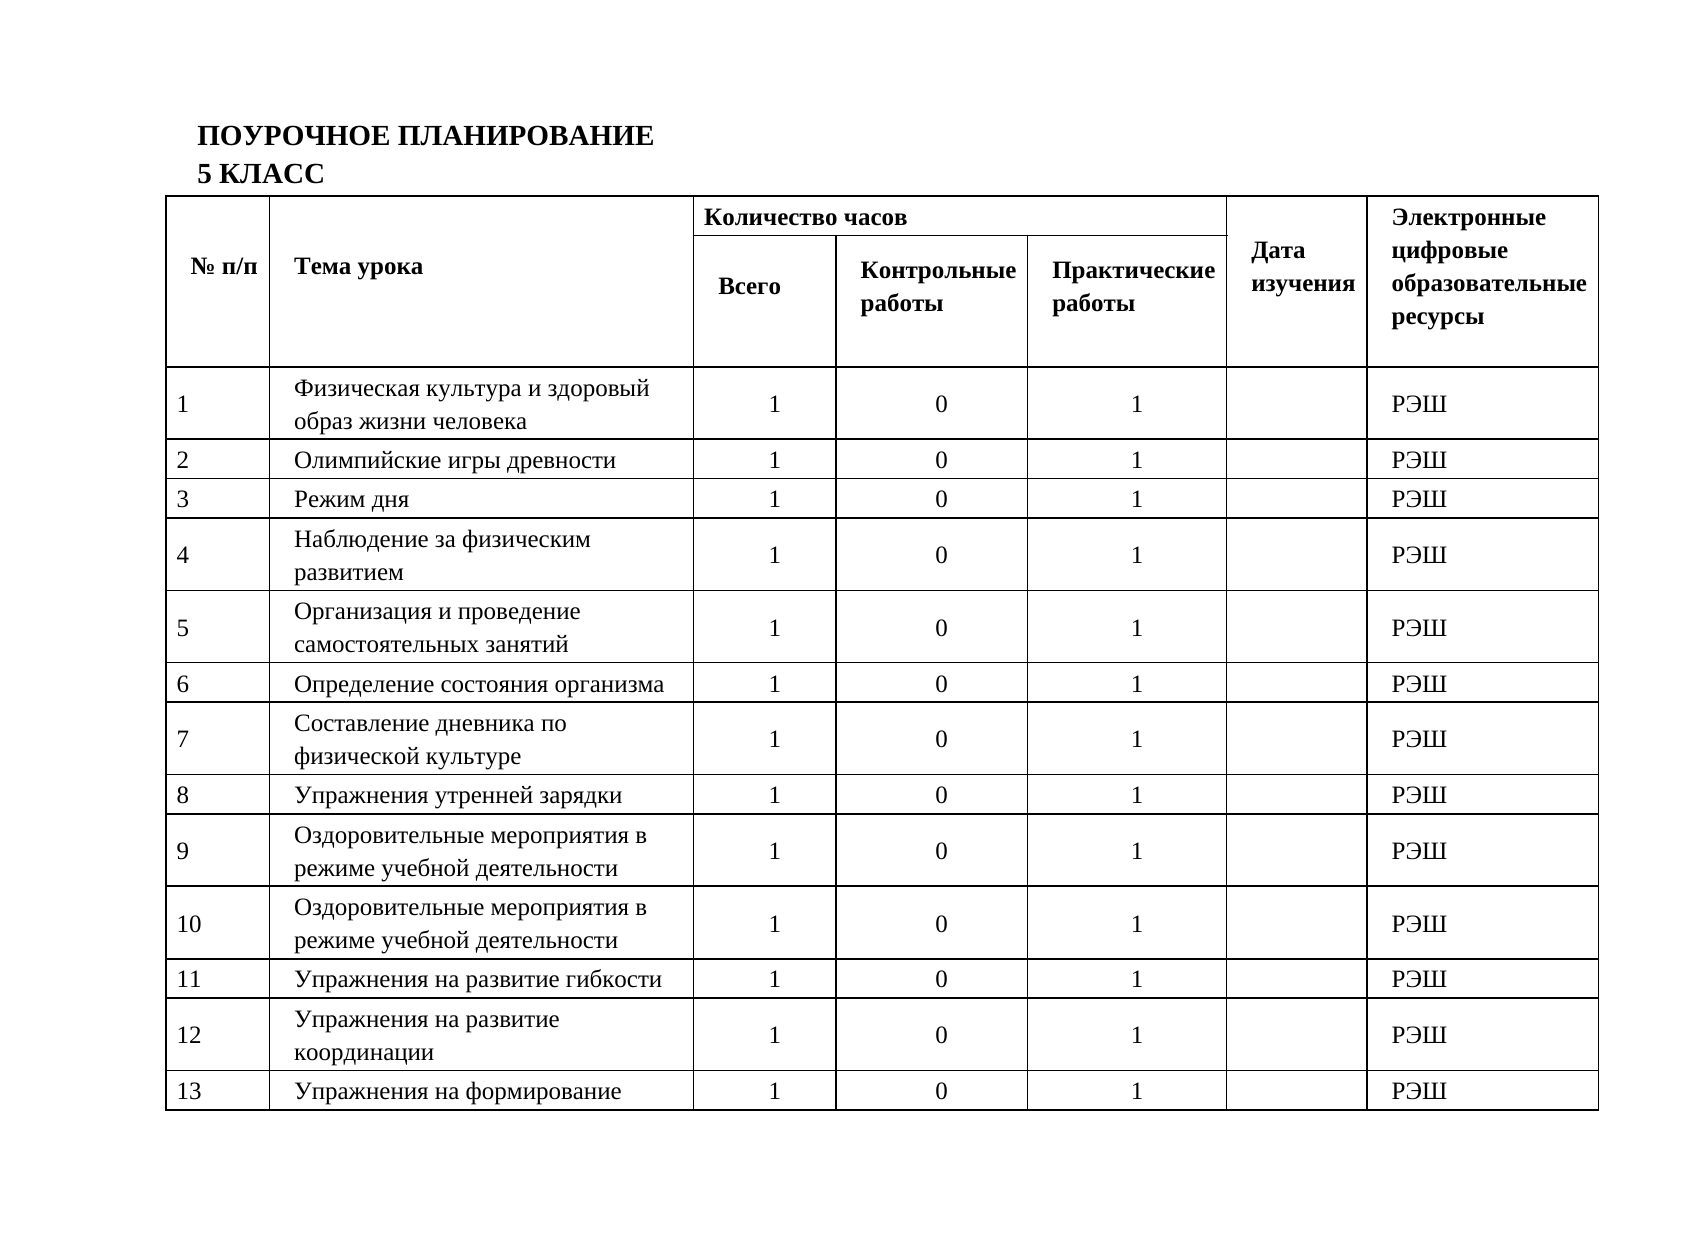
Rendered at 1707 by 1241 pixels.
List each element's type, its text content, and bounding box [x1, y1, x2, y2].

table_cell Контрольные работы [837, 236, 1027, 366]
table_cell [1227, 663, 1366, 701]
table_cell [1227, 519, 1366, 589]
table_cell 1 [694, 999, 835, 1069]
table_cell [1227, 815, 1366, 885]
table_cell 5 [167, 591, 269, 662]
table_cell 1 [1028, 591, 1226, 662]
table_cell РЭШ [1368, 960, 1598, 997]
table_cell 1 [1028, 1071, 1226, 1109]
table_cell 1 [1028, 960, 1226, 997]
table_cell 1 [694, 440, 835, 478]
table_cell Составление дневника по физической культуре [270, 703, 693, 774]
table_cell Наблюдение за физическим развитием [270, 519, 693, 589]
table_cell 0 [837, 887, 1027, 958]
table_cell 0 [837, 1071, 1027, 1109]
table_cell 13 [167, 1071, 269, 1109]
table_cell 1 [1028, 887, 1226, 958]
table_cell 1 [1028, 519, 1226, 589]
table_cell Режим дня [270, 479, 693, 517]
table_cell 0 [837, 368, 1027, 438]
table_cell 9 [167, 815, 269, 885]
table_cell Олимпийские игры древности [270, 440, 693, 478]
table_cell [1227, 960, 1366, 997]
table_cell [1227, 775, 1366, 813]
table_cell 0 [837, 703, 1027, 774]
table_cell 1 [1028, 440, 1226, 478]
table_cell 0 [837, 663, 1027, 701]
table_cell 1 [694, 775, 835, 813]
table_cell РЭШ [1368, 519, 1598, 589]
table_cell 1 [694, 519, 835, 589]
table_cell 1 [1028, 815, 1226, 885]
table_cell 8 [167, 775, 269, 813]
table_cell РЭШ [1368, 999, 1598, 1069]
text ПОУРОЧНОЕ ПЛАНИРОВАНИЕ [190, 118, 1618, 152]
table_cell [1227, 1071, 1366, 1109]
table_cell 1 [1028, 999, 1226, 1069]
table_cell 1 [694, 815, 835, 885]
table_cell РЭШ [1368, 368, 1598, 438]
table_cell Практические работы [1028, 236, 1226, 366]
table_cell [1227, 999, 1366, 1069]
table_cell 1 [694, 368, 835, 438]
table_cell 1 [1028, 368, 1226, 438]
table_cell [1227, 368, 1366, 438]
table_cell [1227, 591, 1366, 662]
table_cell 0 [837, 815, 1027, 885]
table_header Электронные цифровые образовательные ресурсы [1368, 197, 1598, 366]
table_cell РЭШ [1368, 479, 1598, 517]
table_cell Оздоровительные мероприятия в режиме учебной деятельности [270, 815, 693, 885]
table_cell 1 [694, 887, 835, 958]
table_cell 1 [167, 368, 269, 438]
table_cell РЭШ [1368, 1071, 1598, 1109]
table_cell 0 [837, 960, 1027, 997]
table_cell 12 [167, 999, 269, 1069]
table_cell [1227, 479, 1366, 517]
table_header Количество часов [694, 197, 1226, 234]
table_cell 1 [694, 1071, 835, 1109]
text 5 КЛАСС [190, 157, 1618, 190]
table_header № п/п [167, 197, 269, 366]
table_cell 1 [1028, 775, 1226, 813]
table_cell 1 [1028, 703, 1226, 774]
table_header Дата изучения [1227, 197, 1366, 366]
table_cell Упражнения на развитие гибкости [270, 960, 693, 997]
table_cell 1 [694, 703, 835, 774]
table_cell РЭШ [1368, 591, 1598, 662]
table_cell 0 [837, 999, 1027, 1069]
table_cell 11 [167, 960, 269, 997]
table_cell 10 [167, 887, 269, 958]
table_cell 1 [694, 663, 835, 701]
table_cell 2 [167, 440, 269, 478]
table_cell [1227, 887, 1366, 958]
table_cell РЭШ [1368, 815, 1598, 885]
table_cell РЭШ [1368, 775, 1598, 813]
table_cell [1227, 440, 1366, 478]
table_cell 1 [694, 960, 835, 997]
table_cell 0 [837, 479, 1027, 517]
table_cell Физическая культура и здоровый образ жизни человека [270, 368, 693, 438]
table_cell [1227, 703, 1366, 774]
table_cell 1 [694, 479, 835, 517]
table_cell 1 [1028, 479, 1226, 517]
table_cell РЭШ [1368, 440, 1598, 478]
table_cell Упражнения утренней зарядки [270, 775, 693, 813]
table_header Тема урока [270, 197, 693, 366]
table_cell 1 [694, 591, 835, 662]
table_cell РЭШ [1368, 703, 1598, 774]
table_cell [270, 1071, 693, 1109]
table_cell Определение состояния организма [270, 663, 693, 701]
table_cell 7 [167, 703, 269, 774]
table_cell 0 [837, 440, 1027, 478]
table_cell Всего [694, 236, 835, 366]
table_cell Упражнения на развитие координации [270, 999, 693, 1069]
table_cell 6 [167, 663, 269, 701]
table_cell 0 [837, 775, 1027, 813]
table_cell Оздоровительные мероприятия в режиме учебной деятельности [270, 887, 693, 958]
table_cell Организация и проведение самостоятельных занятий [270, 591, 693, 662]
table_cell 1 [1028, 663, 1226, 701]
table_cell РЭШ [1368, 887, 1598, 958]
table_cell 0 [837, 519, 1027, 589]
table_cell 4 [167, 519, 269, 589]
table_cell 0 [837, 591, 1027, 662]
table_cell РЭШ [1368, 663, 1598, 701]
table_cell 3 [167, 479, 269, 517]
